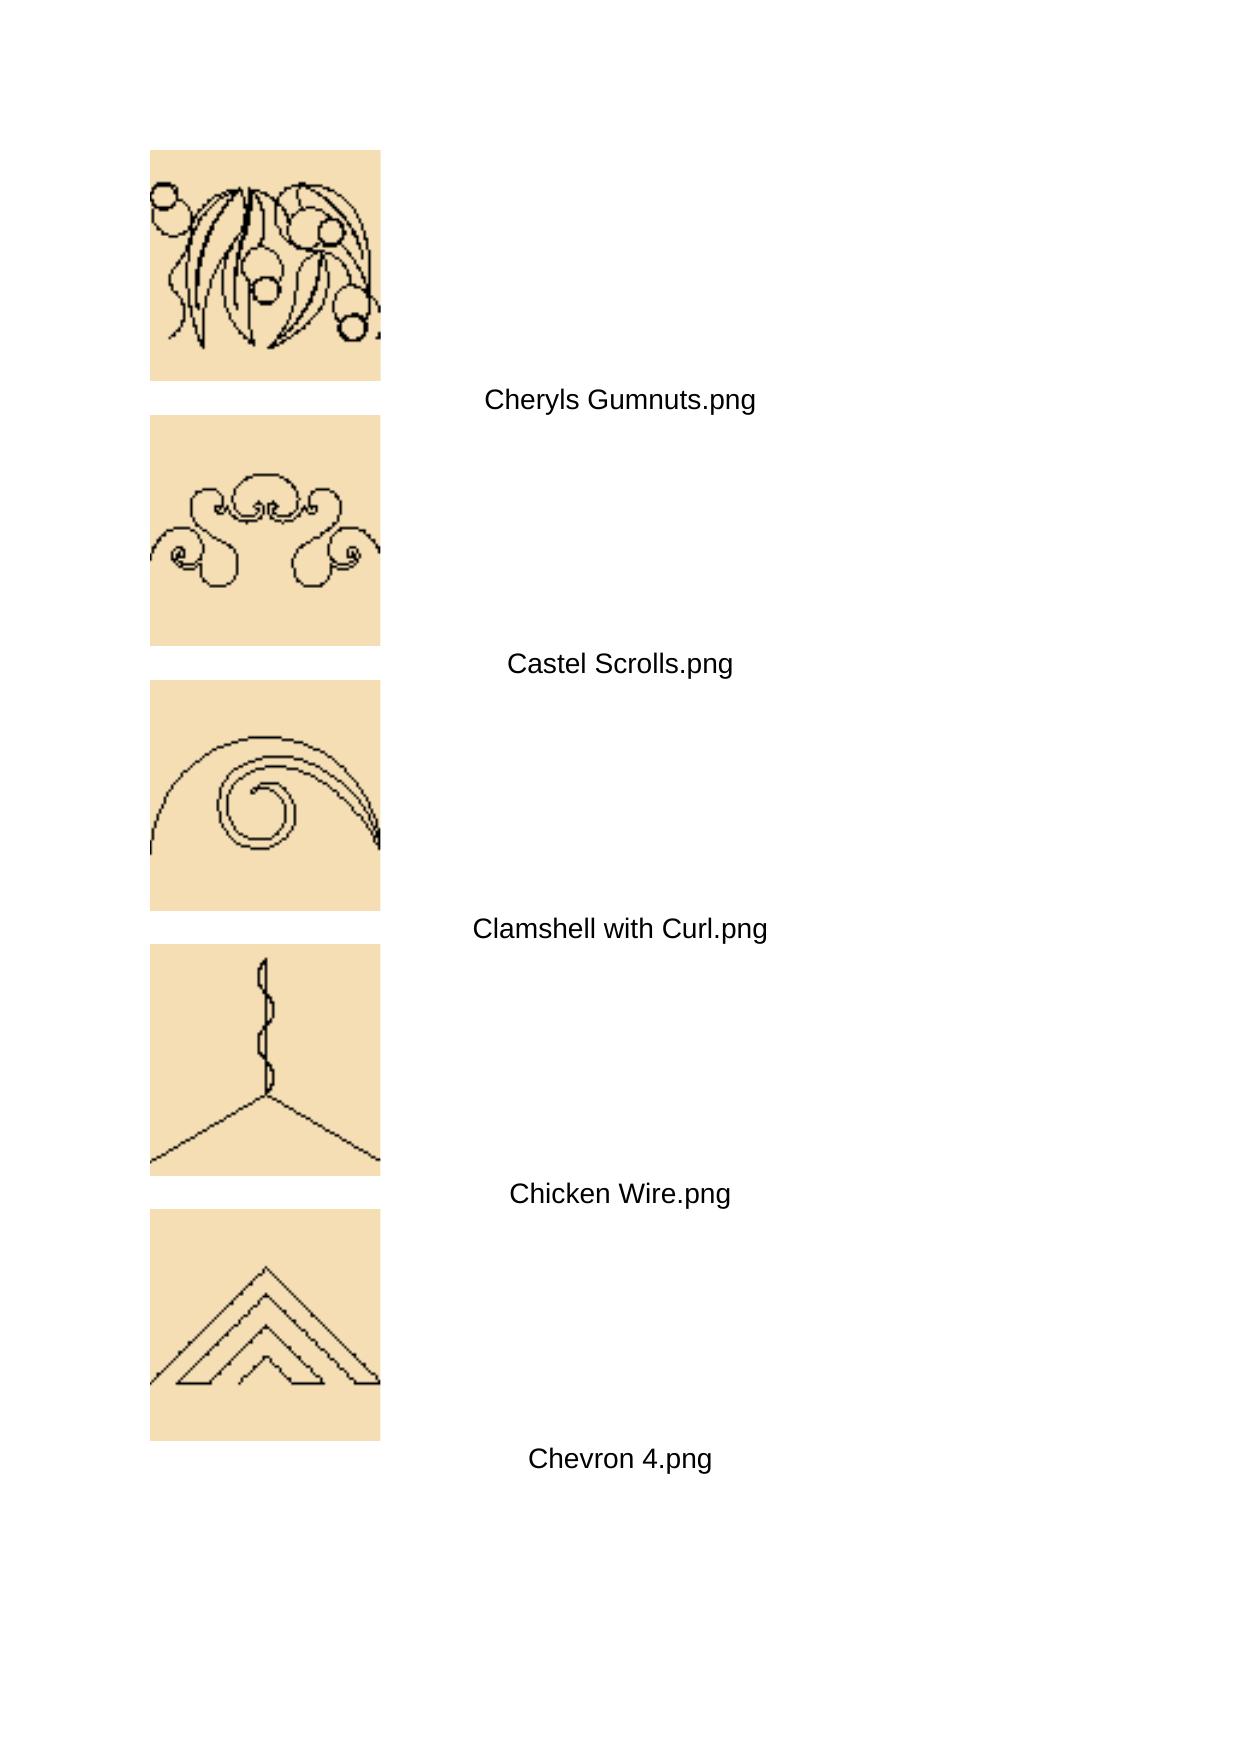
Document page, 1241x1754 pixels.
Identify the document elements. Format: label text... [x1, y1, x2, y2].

text Clamshell with Curl.png [150, 910, 1090, 945]
text Chevron 4.png [150, 1440, 1090, 1474]
picture [150, 1209, 381, 1441]
text Castel Scrolls.png [150, 646, 1090, 680]
picture [150, 944, 381, 1176]
picture [150, 680, 381, 911]
picture [150, 150, 381, 381]
text Chicken Wire.png [150, 1175, 1090, 1210]
text Cheryls Gumnuts.png [150, 381, 1090, 415]
picture [150, 415, 381, 646]
